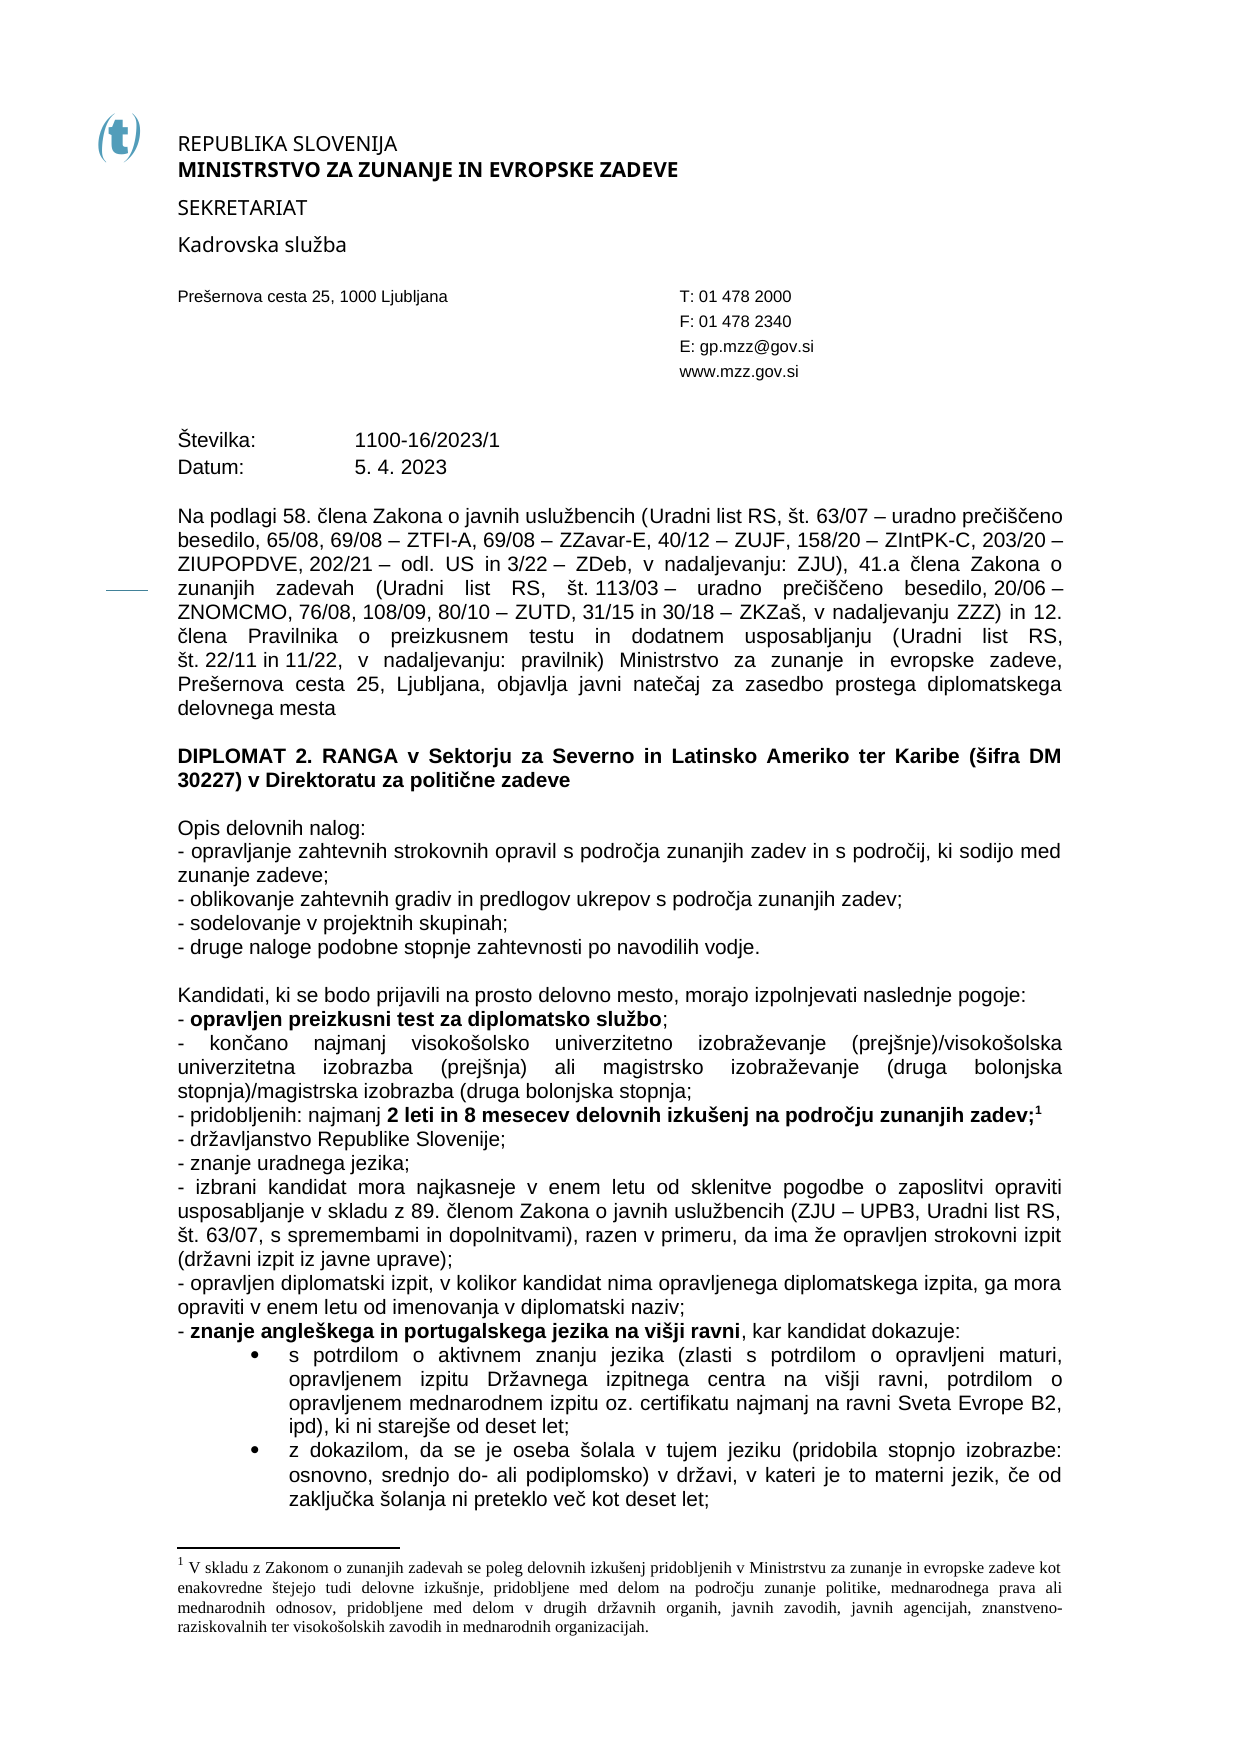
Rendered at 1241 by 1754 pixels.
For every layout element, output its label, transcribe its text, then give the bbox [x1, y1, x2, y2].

text Številka: 1100-16/2023/1 [177, 426, 1063, 453]
text - opravljen preizkusni test za diplomatsko službo; [177, 1007, 1063, 1031]
text - opravljanje zahtevnih strokovnih opravil s področja zunanjih zadev in s področij, ki sodijo med zunanje zadeve; [177, 839, 1063, 887]
text REPUBLIKA SLOVENIJA [177, 129, 1063, 158]
text - končano najmanj visokošolsko univerzitetno izobraževanje (prejšnje)/visokošolska univerzitetna izobrazba (prejšnja) ali magistrsko izobraževanje (druga bolonjska stopnja)/magistrska izobrazba (druga bolonjska stopnja; [177, 1031, 1063, 1103]
text Kandidati, ki se bodo prijavili na prosto delovno mesto, morajo izpolnjevati naslednje pogoje: [177, 983, 1063, 1007]
table_header  [85, 91, 153, 179]
text www.mzz.gov.si [177, 358, 1063, 383]
text - pridobljenih: najmanj 2 leti in 8 mesecev delovnih izkušenj na področju zunanjih zadev; [177, 1103, 1063, 1127]
list z dokazilom, da se je oseba šolala v tujem jeziku (pridobila stopnjo izobrazbe: osnovno, srednjo do- ali podiplomsko) v državi, v kateri je to materni jezik, če od zaključka šolanja ni preteklo več kot deset let; [251, 1438, 1063, 1510]
list s potrdilom o aktivnem znanju jezika (zlasti s potrdilom o opravljeni maturi, opravljenem izpitu Državnega izpitnega centra na višji ravni, potrdilom o opravljenem mednarodnem izpitu oz. certifikatu najmanj na ravni Sveta Evrope B2, ipd), ki ni starejše od deset let; [251, 1342, 1063, 1438]
text SEKRETARIAT [177, 195, 1063, 220]
text - izbrani kandidat mora najkasneje v enem letu od sklenitve pogodbe o zaposlitvi opraviti usposabljanje v skladu z 89. členom Zakona o javnih uslužbencih (ZJU – UPB3, Uradni list RS, št. 63/07, s spremembami in dopolnitvami), razen v primeru, da ima že opravljen strokovni izpit (državni izpit iz javne uprave); [177, 1175, 1063, 1271]
text MINISTRSTVO ZA ZUNANJE IN EVROPSKE ZADEVE [177, 158, 1063, 183]
text Na podlagi 58. člena Zakona o javnih uslužbencih (Uradni list RS, št. 63/07 – uradno prečiščeno besedilo, 65/08, 69/08 – ZTFI-A, 69/08 – ZZavar-E, 40/12 – ZUJF, 158/20 – ZIntPK-C, 203/20 – ZIUPOPDVE, 202/21 – odl. US in 3/22 – ZDeb, v nadaljevanju: ZJU), 41.a člena Zakona o zunanjih zadevah (Uradni list RS, št. 113/03 – uradno prečiščeno besedilo, 20/06 – ZNOMCMO, 76/08, 108/09, 80/10 – ZUTD, 31/15 in 30/18 – ZKZaš, v nadaljevanju ZZZ) in 12. člena Pravilnika o preizkusnem testu in dodatnem usposabljanju (Uradni list RS, št. 22/11 in 11/22, v nadaljevanju: pravilnik) Ministrstvo za zunanje in evropske zadeve, Prešernova cesta 25, Ljubljana, objavlja javni natečaj za zasedbo prostega diplomatskega delovnega mesta [177, 576, 1063, 719]
text - državljanstvo Republike Slovenije; [177, 1127, 1063, 1151]
text - sodelovanje v projektnih skupinah; [177, 911, 1063, 935]
text F: 01 478 2340 [177, 308, 1063, 333]
text - opravljen diplomatski izpit, v kolikor kandidat nima opravljenega diplomatskega izpita, ga mora opraviti v enem letu od imenovanja v diplomatski naziv; [177, 1271, 1063, 1318]
text - znanje angleškega in portugalskega jezika na višji ravni, kar kandidat dokazuje: [177, 1318, 1063, 1342]
text Kadrovska služba [177, 233, 1063, 258]
text - druge naloge podobne stopnje zahtevnosti po navodilih vodje. [177, 935, 1063, 959]
text DIPLOMAT 2. RANGA v Sektorju za Severno in Latinsko Ameriko ter Karibe (šifra DM 30227) v Direktoratu za politične zadeve [177, 743, 1063, 791]
text E: gp.mzz@gov.si [177, 333, 1063, 358]
text Datum: 5. 4. 2023 [177, 453, 1063, 480]
text Prešernova cesta 25, 1000 Ljubljana T: 01 478 2000 [177, 283, 1063, 308]
text - oblikovanje zahtevnih gradiv in predlogov ukrepov s področja zunanjih zadev; [177, 887, 1063, 911]
text - znanje uradnega jezika; [177, 1151, 1063, 1175]
text Opis delovnih nalog: [177, 815, 1063, 839]
